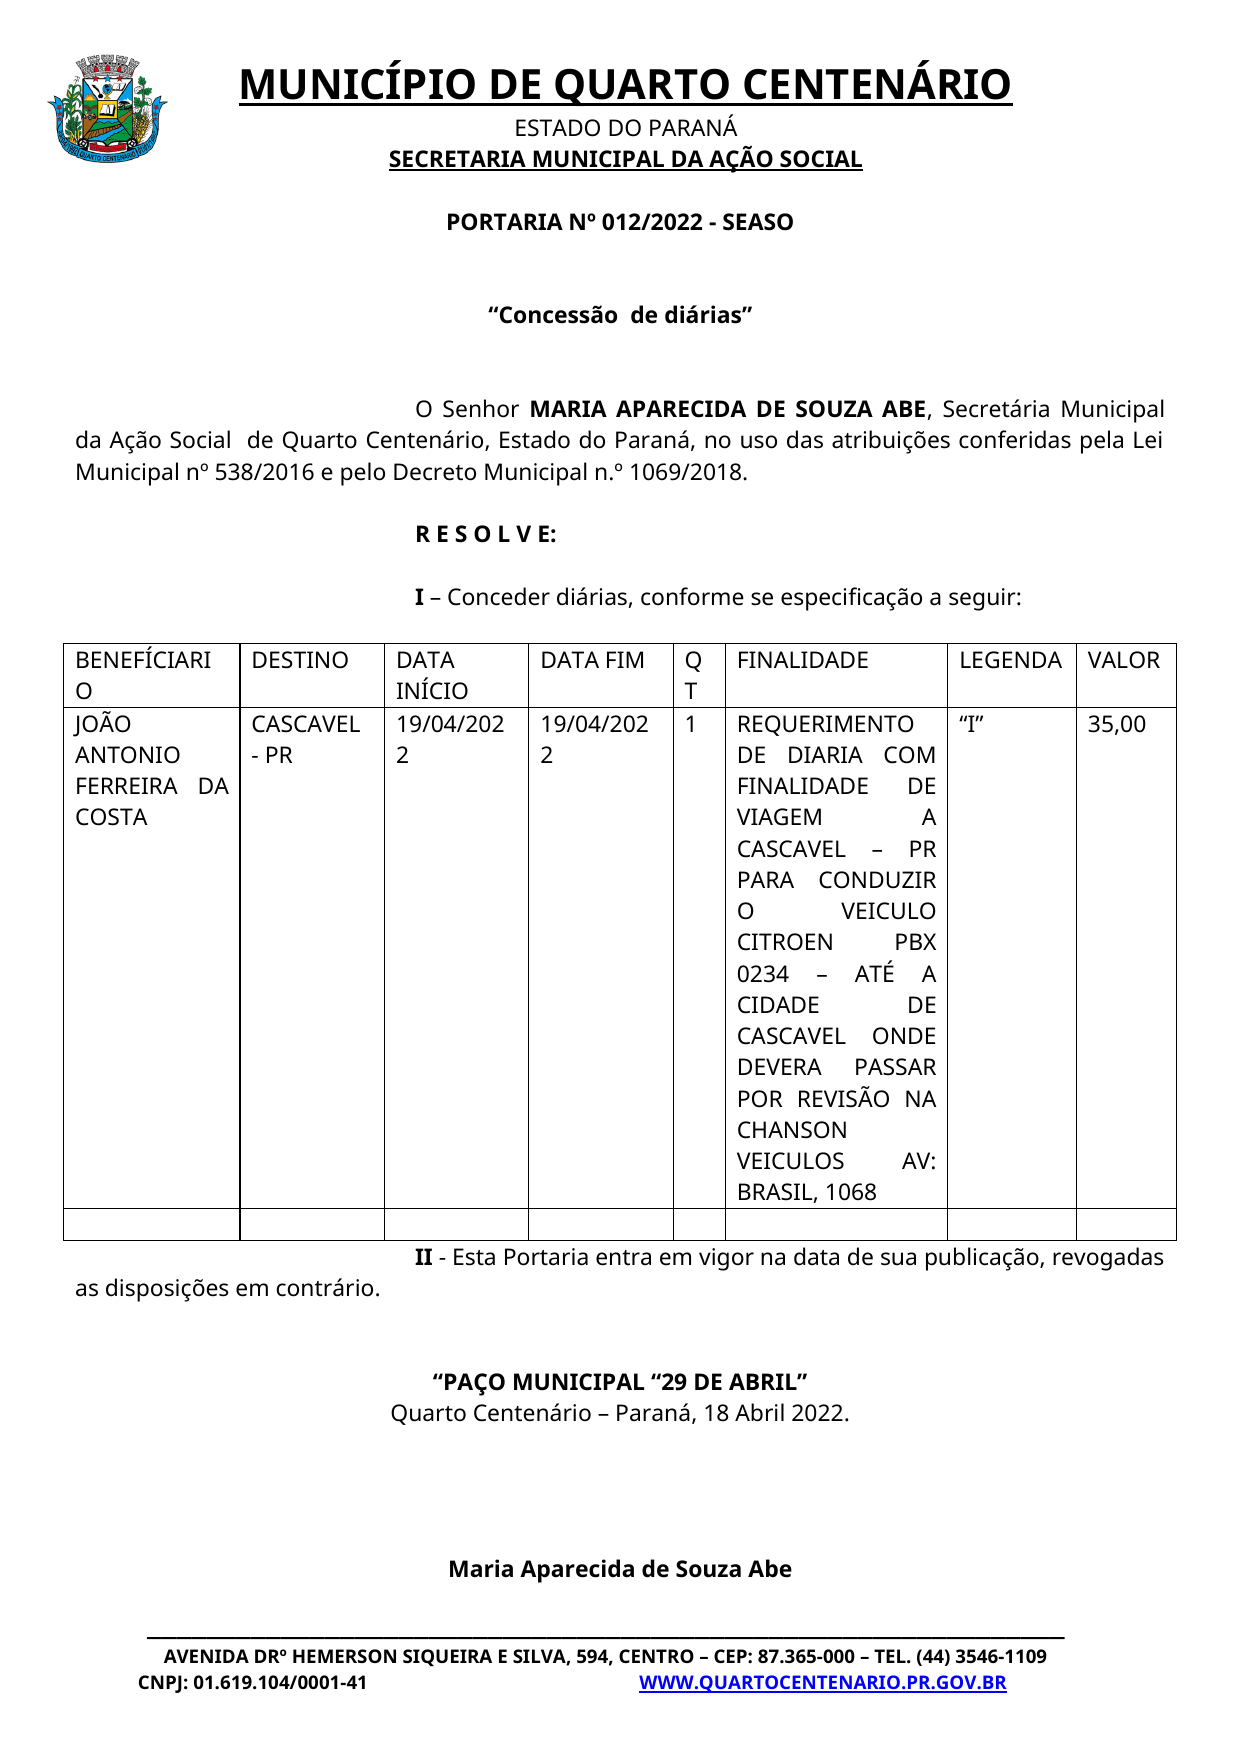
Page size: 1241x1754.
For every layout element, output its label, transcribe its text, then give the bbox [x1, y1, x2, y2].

table_cell [64, 1209, 239, 1240]
text II - Esta Portaria entra em vigor na data de sua publicação, revogadas as disposições em contrário. [75, 1241, 1165, 1303]
table_cell 19/04/2022 [385, 708, 528, 1208]
table_header DATA INÍCIO [385, 644, 528, 707]
table_header DESTINO [241, 644, 384, 707]
table_cell [1077, 1209, 1176, 1240]
table_cell JOÃO ANTONIO FERREIRA DA COSTA [64, 708, 239, 1208]
table_header VALOR [1077, 644, 1176, 707]
table_cell [529, 1209, 673, 1240]
text R E S O L V E: [75, 518, 1165, 549]
table_cell 35,00 [1077, 708, 1176, 1208]
text Maria Aparecida de Souza Abe [75, 1553, 1165, 1585]
table_header QT [674, 644, 725, 707]
table_header DATA FIM [529, 644, 673, 707]
table_cell “I” [948, 708, 1076, 1208]
table_cell [241, 1209, 384, 1240]
table_cell 19/04/2022 [529, 708, 673, 1208]
text O Senhor MARIA APARECIDA DE SOUZA ABE, Secretária Municipal da Ação Social de Quarto Centenário, Estado do Paraná, no uso das atribuições conferidas pela Lei Municipal nº 538/2016 e pelo Decreto Municipal n.º 1069/2018. [75, 393, 1165, 487]
text PORTARIA Nº 012/2022 - SEASO [75, 206, 1165, 237]
table_cell [948, 1209, 1076, 1240]
text I – Conceder diárias, conforme se especificação a seguir: [75, 581, 1165, 612]
table_cell CASCAVEL - PR [241, 708, 384, 1208]
table_header FINALIDADE [726, 644, 947, 707]
table_cell REQUERIMENTO DE DIARIA COM FINALIDADE DE VIAGEM A CASCAVEL – PR PARA CONDUZIR O VEICULO CITROEN PBX 0234 – ATÉ A CIDADE DE CASCAVEL ONDE DEVERA PASSAR POR REVISÃO NA CHANSON VEICULOS AV: BRASIL, 1068 [726, 708, 947, 1208]
table_header BENEFÍCIARIO [64, 644, 239, 707]
picture [38, 46, 171, 173]
table_cell 1 [674, 708, 725, 1208]
table_cell [385, 1209, 528, 1240]
text “PAÇO MUNICIPAL “29 DE ABRIL” [75, 1366, 1165, 1397]
table_cell [674, 1209, 725, 1240]
text “Concessão de diárias” [75, 299, 1165, 331]
text Quarto Centenário – Paraná, 18 Abril 2022. [75, 1397, 1165, 1428]
table_header LEGENDA [948, 644, 1076, 707]
table_cell [726, 1209, 947, 1240]
